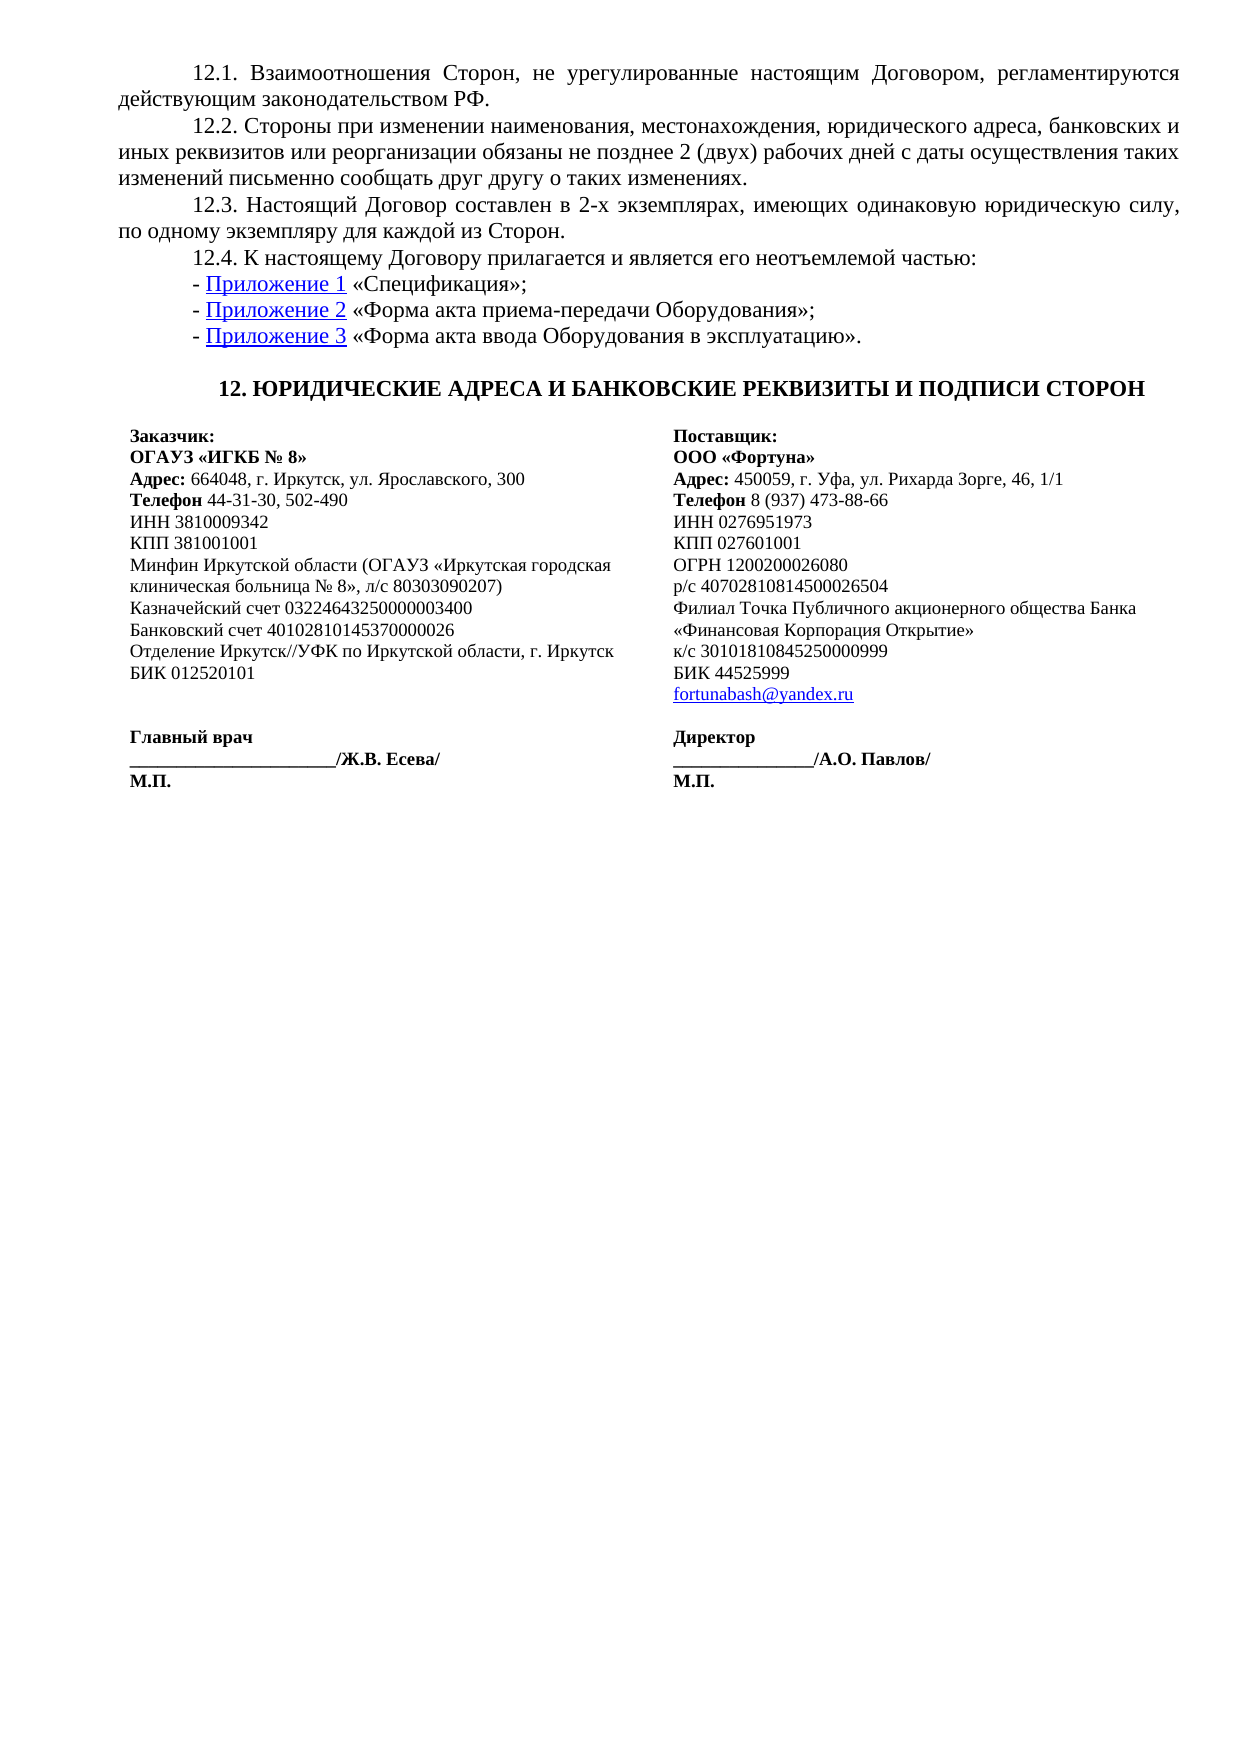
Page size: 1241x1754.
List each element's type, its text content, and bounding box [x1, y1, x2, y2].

text 12.1. Взаимоотношения Сторон, не урегулированные настоящим Договором, регламентируются действующим законодательством РФ. [118, 59, 1181, 112]
text 12.4. К настоящему Договору прилагается и является его неотъемлемой частью: [118, 243, 1181, 270]
text 12.3. Настоящий Договор составлен в 2-х экземплярах, имеющих одинаковую юридическую силу, по одному экземпляру для каждой из Сторон. [118, 191, 1181, 243]
text - Приложение 1 «Спецификация»; [118, 270, 1181, 296]
text 12. ЮРИДИЧЕСКИЕ АДРЕСА И БАНКОВСКИЕ РЕКВИЗИТЫ И ПОДПИСИ СТОРОН [182, 375, 1181, 402]
text - Приложение 3 «Форма акта ввода Оборудования в эксплуатацию». [118, 323, 1181, 349]
text 12.2. Стороны при изменении наименования, местонахождения, юридического адреса, банковских и иных реквизитов или реорганизации обязаны не позднее 2 (двух) рабочих дней с даты осуществления таких изменений письменно сообщать друг другу о таких изменениях. [118, 112, 1181, 191]
table_header Заказчик: ОГАУЗ «ИГКБ № 8» Адрес: 664048, г. Иркутск, ул. Ярославского, 300 Телефон 44-31-30, 502-490 ИНН 3810009342 КПП 381001001 Минфин Иркутской области (ОГАУЗ «Иркутская городская клиническая больница № 8», л/с 80303090207) Казначейский счет 03224643250000003400 Банковский счет 40102810145370000026 Отделение Иркутск//УФК по Иркутской области, г. Иркутск БИК 012520101 Главный врач ______________________/Ж.В. Есева/ М.П. [118, 425, 662, 813]
text - Приложение 2 «Форма акта приема-передачи Оборудования»; [118, 296, 1181, 323]
table_header Поставщик: ООО «Фортуна» Адрес: 450059, г. Уфа, ул. Рихарда Зорге, 46, 1/1 Телефон 8 (937) 473-88-66 ИНН 0276951973 КПП 027601001 ОГРН 1200200026080 р/с 40702810814500026504 Филиал Точка Публичного акционерного общества Банка «Финансовая Корпорация Открытие» к/с 30101810845250000999 БИК 44525999 fortunabash@yandex.ru Директор _______________/А.О. Павлов/ М.П. [662, 425, 1193, 813]
